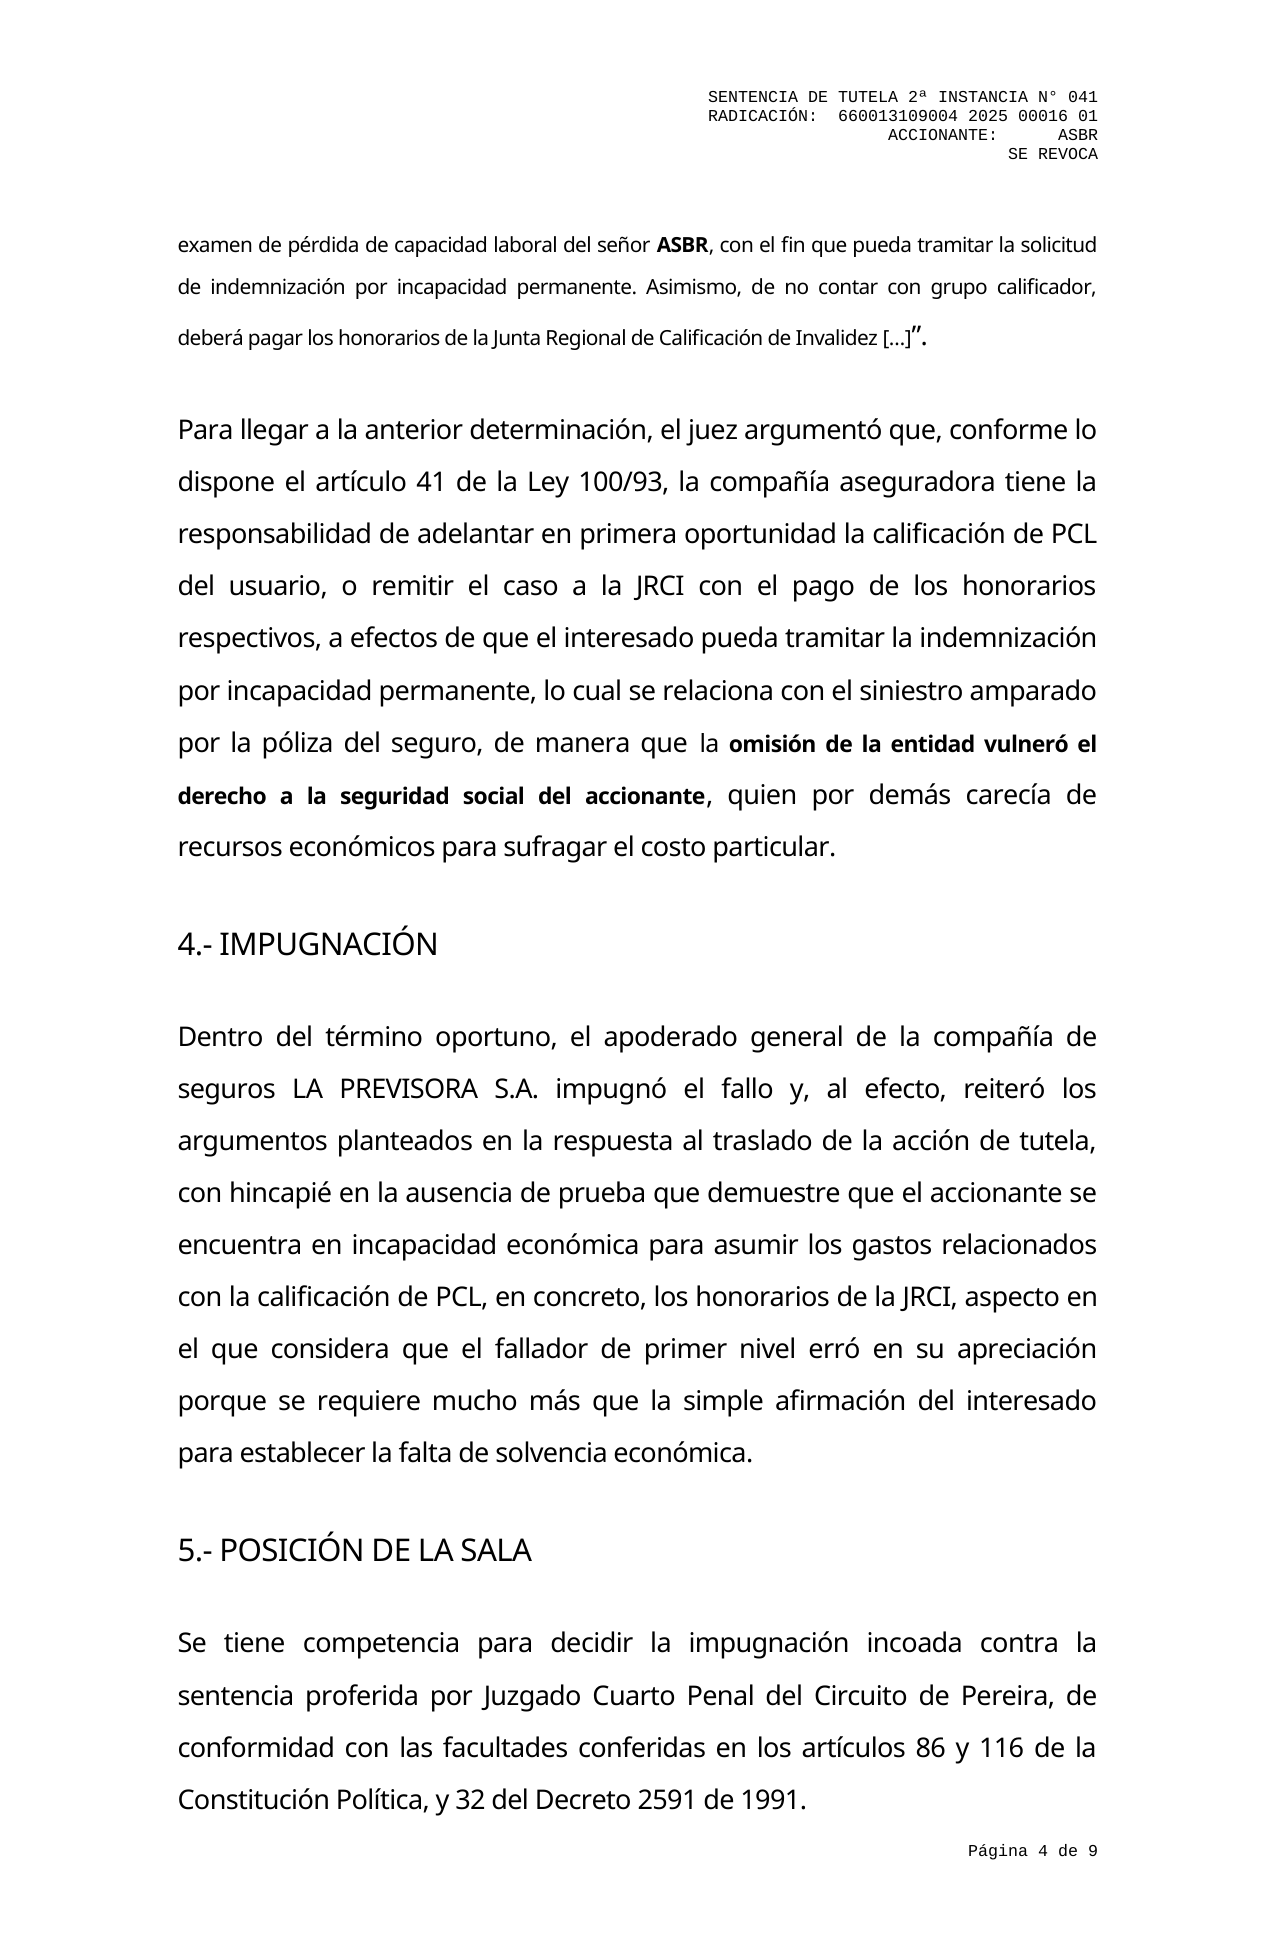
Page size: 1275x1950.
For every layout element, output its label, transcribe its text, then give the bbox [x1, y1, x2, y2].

text Dentro del término oportuno, el apoderado general de la compañía de seguros LA PREVISORA S.A. impugnó el fallo y, al efecto, reiteró los argumentos planteados en la respuesta al traslado de la acción de tutela, con hincapié en la ausencia de prueba que demuestre que el accionante se encuentra en incapacidad económica para asumir los gastos relacionados con la calificación de PCL, en concreto, los honorarios de la JRCI, aspecto en el que considera que el fallador de primer nivel erró en su apreciación porque se requiere mucho más que la simple afirmación del interesado para establecer la falta de solvencia económica. [177, 1009, 1098, 1471]
text Se tiene competencia para decidir la impugnación incoada contra la sentencia proferida por Juzgado Cuarto Penal del Circuito de Pereira, de conformidad con las facultades conferidas en los artículos 86 y 116 de la Constitución Política, y 32 del Decreto 2591 de 1991. [177, 1615, 1098, 1817]
text 4.- IMPUGNACIÓN [177, 913, 1098, 964]
text 5.- POSICIÓN DE LA SALA [177, 1520, 1098, 1571]
text Para llegar a la anterior determinación, el juez argumentó que, conforme lo dispone el artículo 41 de la Ley 100/93, la compañía aseguradora tiene la responsabilidad de adelantar en primera oportunidad la calificación de PCL del usuario, o remitir el caso a la JRCI con el pago de los honorarios respectivos, a efectos de que el interesado pueda tramitar la indemnización por incapacidad permanente, lo cual se relaciona con el siniestro amparado por la póliza del seguro, de manera que la omisión de la entidad vulneró el derecho a la seguridad social del accionante, quien por demás carecía de recursos económicos para sufragar el costo particular. [177, 402, 1098, 864]
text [177, 222, 1098, 353]
